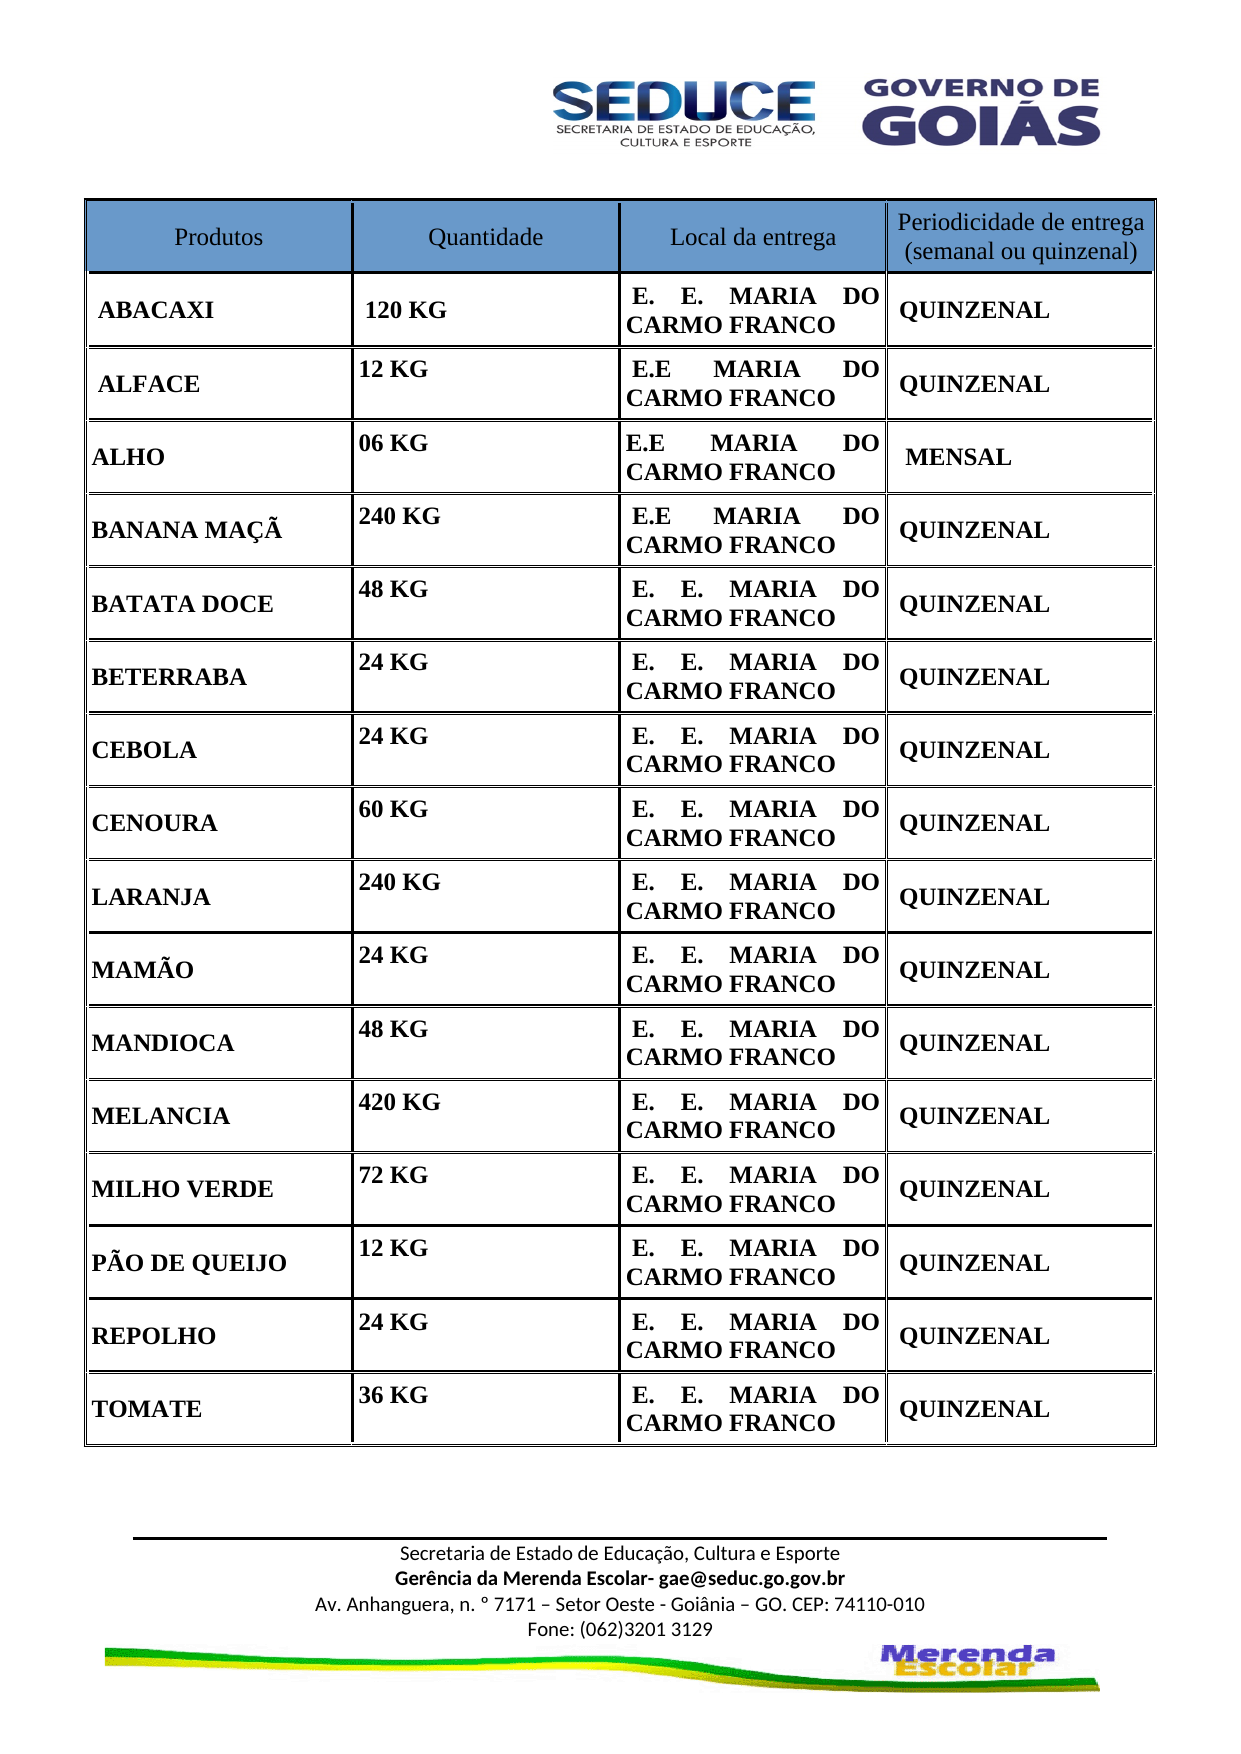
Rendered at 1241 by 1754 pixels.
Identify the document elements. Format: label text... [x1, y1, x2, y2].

table_header Quantidade [352, 201, 619, 271]
table_cell E. E. MARIA DO CARMO FRANCO [621, 274, 885, 345]
table_cell LARANJA [85, 858, 352, 931]
table_header Produtos [87, 200, 352, 271]
table_cell QUINZENAL [886, 492, 1155, 565]
table_cell QUINZENAL [888, 1078, 1154, 1151]
table_cell E. E. MARIA DO CARMO FRANCO [621, 1154, 885, 1224]
table_cell MILHO VERDE [85, 1151, 352, 1224]
table_cell PÃO DE QUEIJO [87, 1224, 351, 1297]
table_cell E. E. MARIA DO CARMO FRANCO [621, 1300, 885, 1370]
table_cell 420 KG [354, 1081, 618, 1151]
table_cell BANANA MAÇÃ [85, 492, 352, 565]
table_cell QUINZENAL [888, 785, 1154, 858]
table_cell BATATA DOCE [85, 565, 352, 638]
table_cell E.E MARIA DO CARMO FRANCO [621, 349, 885, 418]
table_cell QUINZENAL [888, 271, 1154, 345]
table_cell QUINZENAL [886, 858, 1155, 931]
table_cell 24 KG [354, 642, 618, 711]
table_cell E. E. MARIA DO CARMO FRANCO [621, 642, 885, 711]
table_cell 72 KG [354, 1154, 618, 1224]
table_cell QUINZENAL [886, 565, 1155, 638]
table_cell QUINZENAL [888, 931, 1154, 1004]
table_cell ALHO [87, 418, 351, 492]
picture [552, 73, 1108, 154]
table_cell 24 KG [354, 1300, 618, 1370]
table_cell BETERRABA [87, 638, 351, 711]
table_cell QUINZENAL [888, 638, 1154, 711]
table_cell MANDIOCA [87, 1004, 351, 1077]
table_cell E. E. MARIA DO CARMO FRANCO [621, 715, 885, 784]
table_cell QUINZENAL [888, 345, 1154, 418]
table_cell E. E. MARIA DO CARMO FRANCO [621, 1081, 885, 1151]
table_header Periodicidade de entrega (semanal ou quinzenal) [886, 201, 1154, 271]
table_header Local da entrega [619, 201, 886, 271]
table_cell QUINZENAL [888, 1224, 1154, 1297]
table_cell MENSAL [888, 418, 1154, 492]
table_cell TOMATE [87, 1370, 352, 1443]
table_cell MAMÃO [87, 931, 351, 1004]
table_cell 06 KG [354, 422, 618, 492]
table_cell 24 KG [354, 715, 618, 784]
table_cell E. E. MARIA DO CARMO FRANCO [619, 1374, 886, 1443]
table_cell QUINZENAL [886, 1151, 1155, 1224]
table_cell 240 KG [354, 495, 618, 565]
table_cell 24 KG [354, 934, 618, 1004]
table_cell CEBOLA [87, 711, 351, 784]
table_cell CENOURA [87, 785, 351, 858]
table_cell E. E. MARIA DO CARMO FRANCO [621, 1008, 885, 1077]
table_cell QUINZENAL [886, 1370, 1154, 1443]
table_cell 12 KG [354, 349, 618, 418]
table_cell E. E. MARIA DO CARMO FRANCO [621, 934, 885, 1004]
table_cell 48 KG [354, 568, 618, 638]
table_cell 60 KG [354, 788, 618, 858]
table_cell E.E MARIA DO CARMO FRANCO [621, 495, 885, 565]
table_cell QUINZENAL [888, 1004, 1154, 1077]
table_cell E. E. MARIA DO CARMO FRANCO [621, 788, 885, 858]
table_cell E. E. MARIA DO CARMO FRANCO [621, 1227, 885, 1297]
table_cell ALFACE [87, 345, 351, 418]
table_cell REPOLHO [87, 1297, 351, 1370]
table_cell QUINZENAL [888, 711, 1154, 784]
table_cell E. E. MARIA DO CARMO FRANCO [621, 861, 885, 931]
table_cell MELANCIA [87, 1078, 351, 1151]
table_cell 240 KG [354, 861, 618, 931]
table_cell ABACAXI [87, 271, 351, 345]
table_cell E. E. MARIA DO CARMO FRANCO [621, 568, 885, 638]
table_cell QUINZENAL [888, 1297, 1154, 1370]
table_cell 48 KG [354, 1008, 618, 1077]
table_cell 12 KG [354, 1227, 618, 1297]
table_cell 120 KG [354, 274, 618, 345]
table_cell 36 KG [352, 1374, 619, 1443]
table_cell E.E MARIA DO CARMO FRANCO [621, 422, 885, 492]
